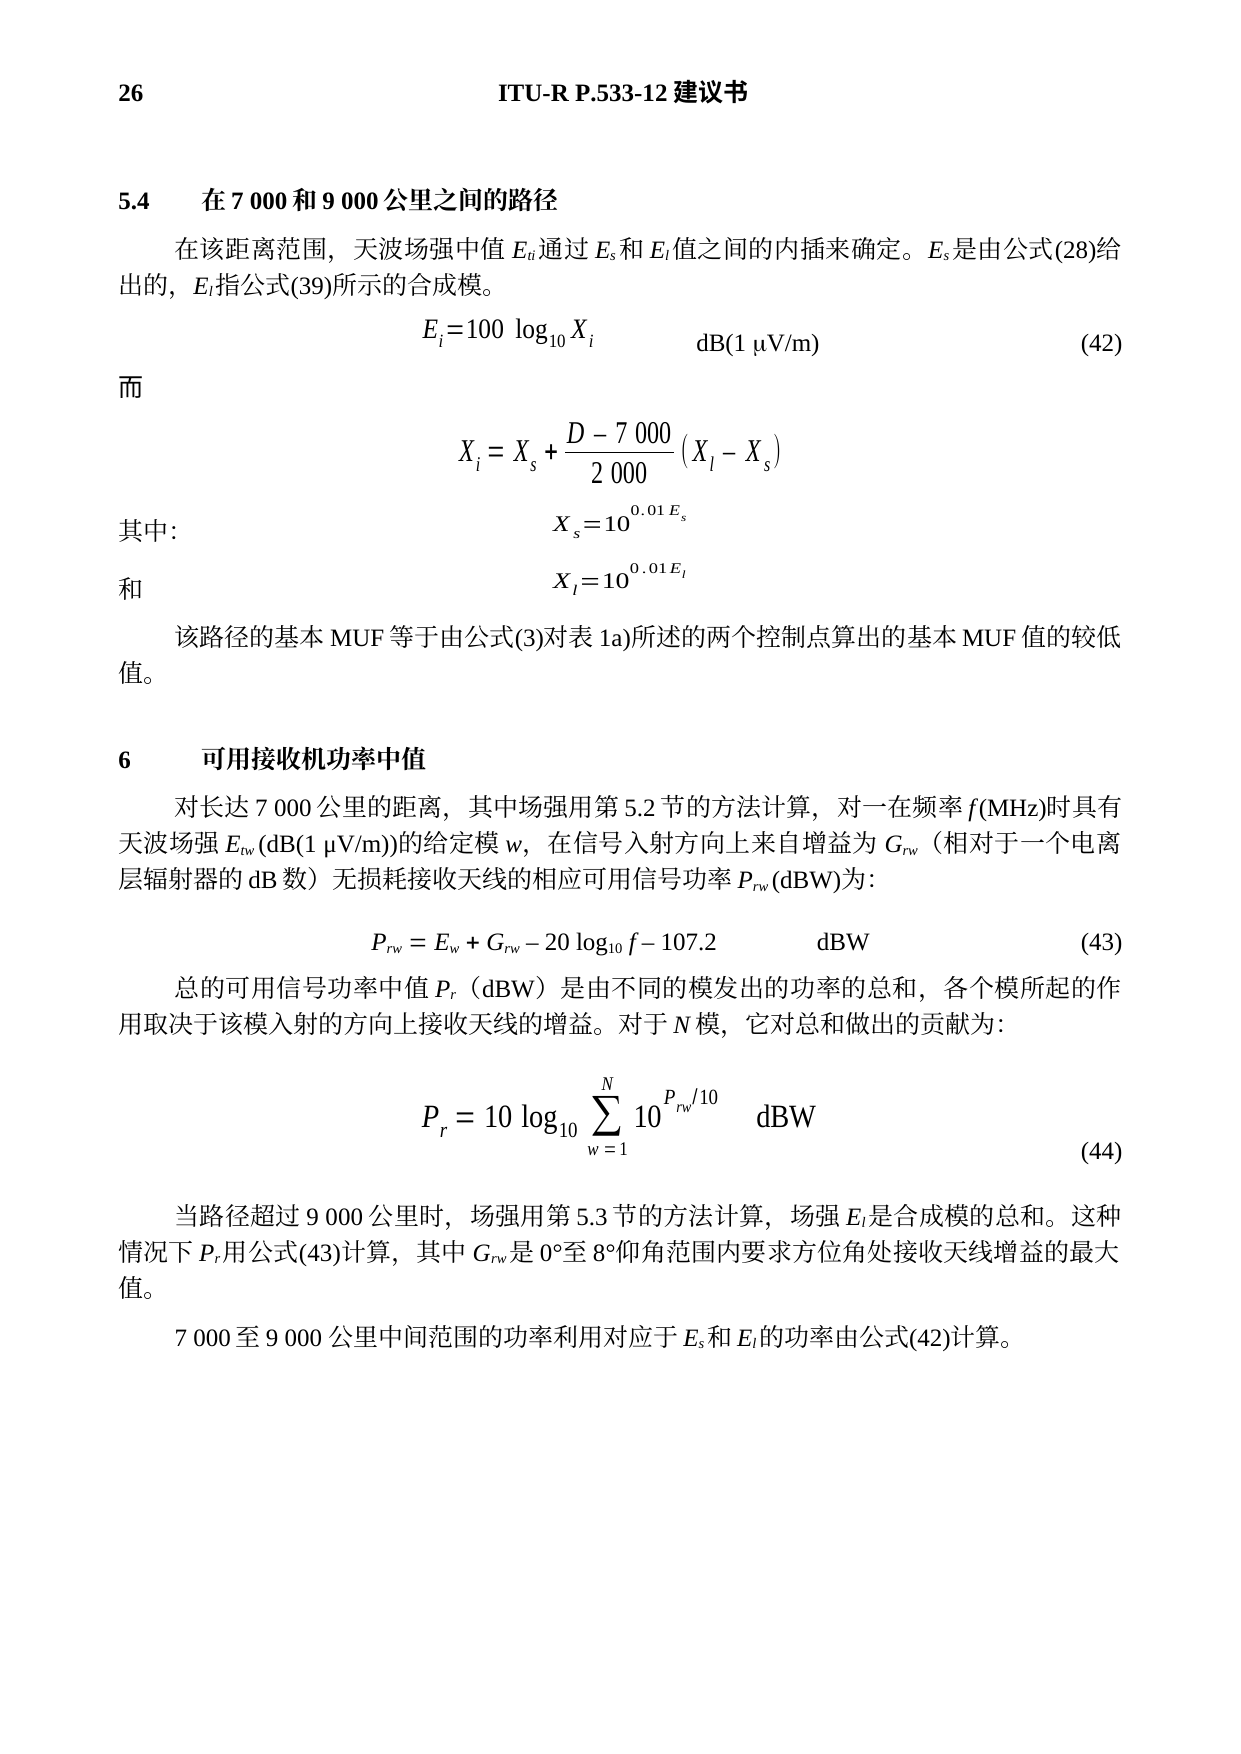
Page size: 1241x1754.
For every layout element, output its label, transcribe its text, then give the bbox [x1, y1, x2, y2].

text 该路径的基本MUF等于由公式(3)对表1a)所述的两个控制点算出的基本MUF值的较低值。 [118, 618, 1122, 689]
text 总的可用信号功率中值Pr（dBW）是由不同的模发出的功率的总和，各个模所起的作用取决于该模入射的方向上接收天线的增益。对于N模，它对总和做出的贡献为： [118, 969, 1122, 1041]
text 当路径超过9 000公里时，场强用第5.3节的方法计算，场强El是合成模的总和。这种情况下Pr用公式(43)计算，其中Grw是0°至8°仰角范围内要求方位角处接收天线增益的最大值。 [118, 1197, 1122, 1305]
text 7 000至9 000 公里中间范围的功率利用对应于Es和El的功率由公式(42)计算。 [118, 1317, 1122, 1353]
text (44) [118, 1072, 1122, 1165]
subtitle 6 可用接收机功率中值 [118, 739, 1122, 776]
text 和 [118, 561, 1122, 605]
text 在该距离范围，天波场强中值Eti通过Es和El值之间的内插来确定。Es是由公式(28)给出的，El指公式(39)所示的合成模。 [118, 229, 1122, 301]
subtitle 5.4 在7 000和9 000公里之间的路径 [118, 181, 1122, 217]
text dB(1 V/m) (42) [118, 314, 1122, 357]
text 而 [118, 369, 1122, 403]
text 对长达7 000公里的距离，其中场强用第5.2节的方法计算，对一在频率f (MHz)时具有天波场强Etw (dB(1 μV/m))的给定模w，在信号入射方向上来自增益为Grw（相对于一个电离层辐射器的dB数）无损耗接收天线的相应可用信号功率Prw (dBW)为： [118, 788, 1122, 896]
text Prw  Ew  Grw – 20 log10 f – 107.2 dBW (43) [118, 927, 1122, 956]
text 其中： [118, 503, 1122, 548]
